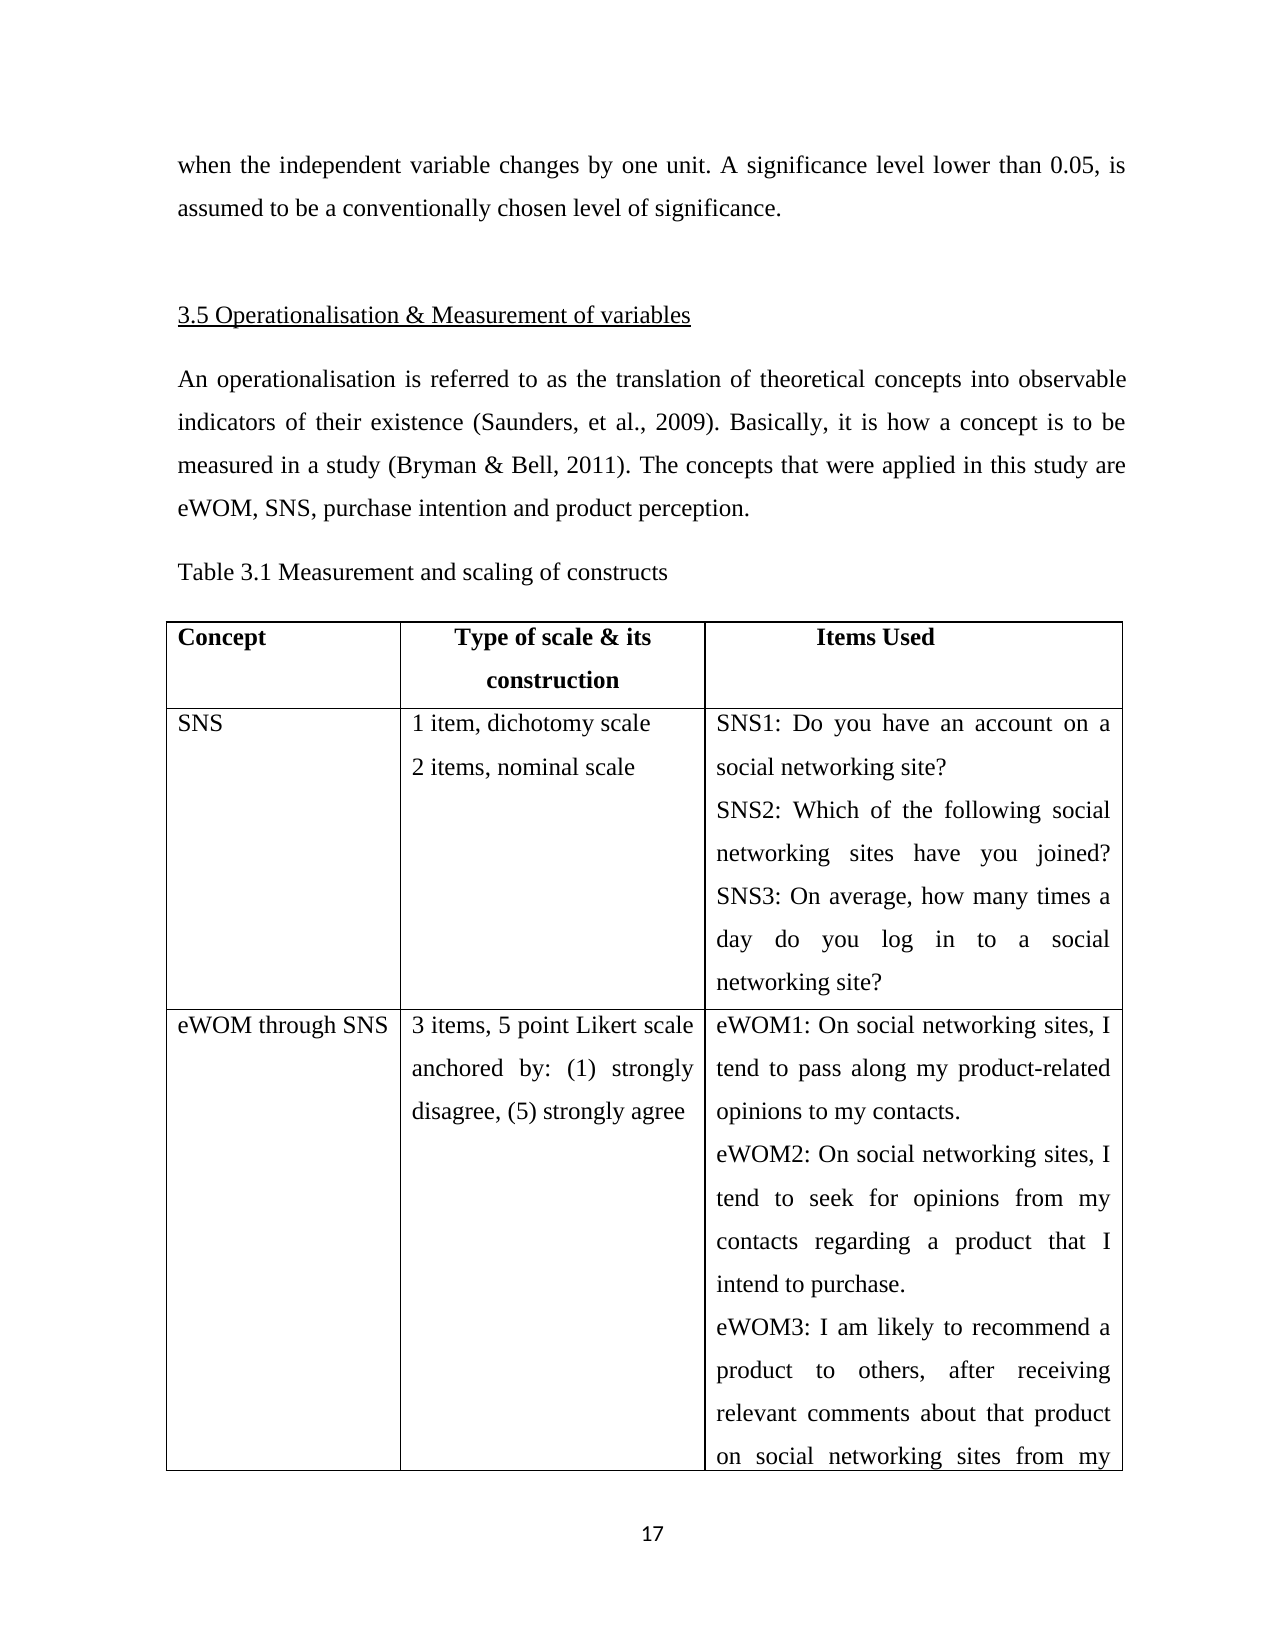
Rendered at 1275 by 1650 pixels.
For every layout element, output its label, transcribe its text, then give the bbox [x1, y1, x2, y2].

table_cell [706, 1010, 1122, 1470]
table_header Type of scale & its construction [401, 623, 704, 707]
table_header Items Used [706, 623, 1122, 707]
text Table 3.1 Measurement and scaling of constructs [177, 557, 1127, 586]
table_cell 1 item, dichotomy scale 2 items, nominal scale [401, 709, 704, 1009]
table_cell SNS [167, 709, 400, 1009]
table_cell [401, 1010, 704, 1470]
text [177, 150, 1127, 222]
text 3.5 Operationalisation & Measurement of variables [177, 300, 1127, 329]
table_header Concept [167, 623, 400, 707]
table_cell eWOM through SNS [167, 1010, 400, 1470]
table_cell SNS1: Do you have an account on a social networking site? SNS2: Which of the following social networking sites have you joined? SNS3: On average, how many times a day do you log in to a social networking site? [706, 709, 1122, 1009]
text An operationalisation is referred to as the translation of theoretical concepts into observable indicators of their existence (Saunders, et al., 2009). Basically, it is how a concept is to be measured in a study (Bryman & Bell, 2011). The concepts that were applied in this study are eWOM, SNS, purchase intention and product perception. [177, 364, 1127, 522]
